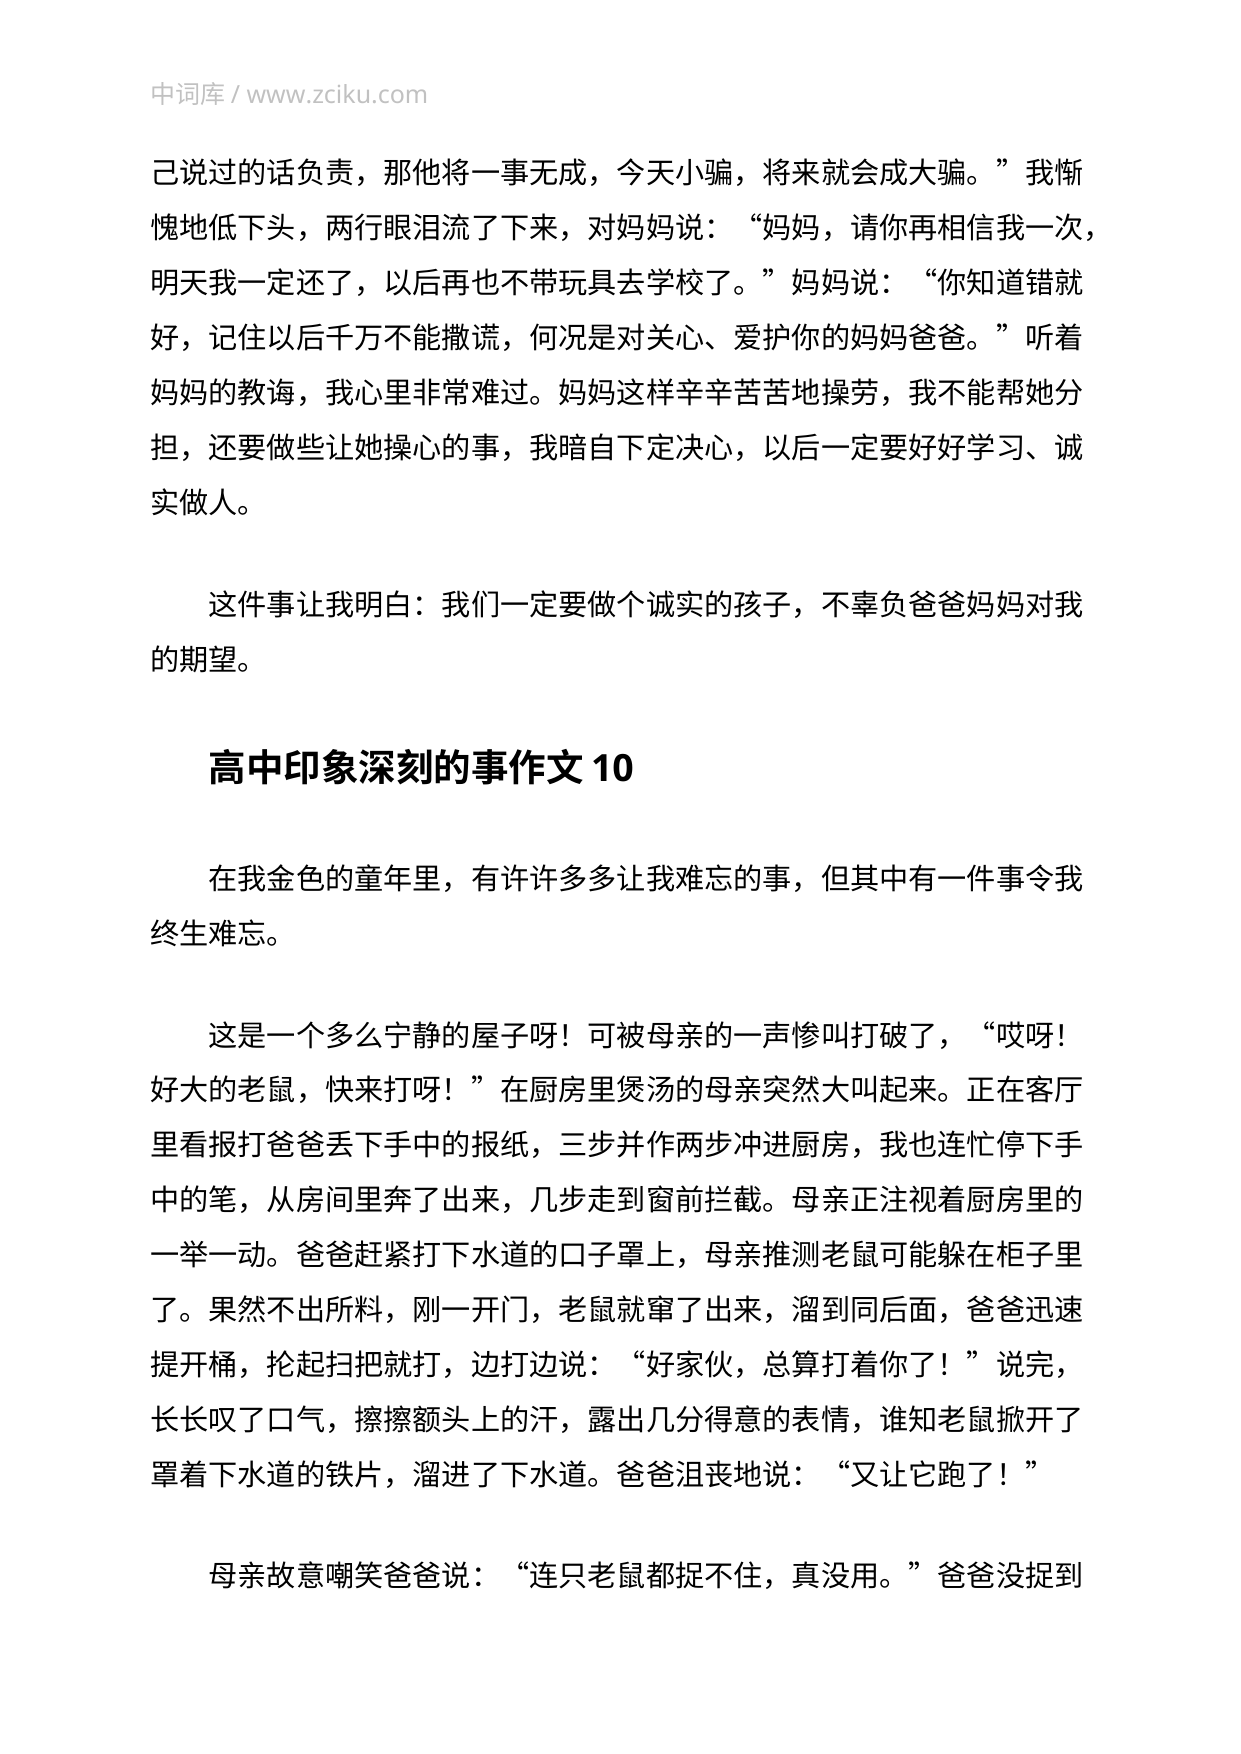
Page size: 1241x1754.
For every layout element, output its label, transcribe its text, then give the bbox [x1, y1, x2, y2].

text 在我金色的童年里，有许许多多让我难忘的事，但其中有一件事令我终生难忘。 [150, 855, 1090, 953]
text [150, 1553, 1090, 1595]
text 高中印象深刻的事作文10 [150, 738, 1090, 792]
text 这件事让我明白：我们一定要做个诚实的孩子，不辜负爸爸妈妈对我的期望。 [150, 581, 1090, 678]
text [150, 150, 1090, 522]
text 这是一个多么宁静的屋子呀！可被母亲的一声惨叫打破了，“哎呀！好大的老鼠，快来打呀！”在厨房里煲汤的母亲突然大叫起来。正在客厅里看报打爸爸丢下手中的报纸，三步并作两步冲进厨房，我也连忙停下手中的笔，从房间里奔了出来，几步走到窗前拦截。母亲正注视着厨房里的一举一动。爸爸赶紧打下水道的口子罩上，母亲推测老鼠可能躲在柜子里了。果然不出所料，刚一开门，老鼠就窜了出来，溜到同后面，爸爸迅速提开桶，抡起扫把就打，边打边说：“好家伙，总算打着你了！”说完，长长叹了口气，擦擦额头上的汗，露出几分得意的表情，谁知老鼠掀开了罩着下水道的铁片，溜进了下水道。爸爸沮丧地说：“又让它跑了！” [150, 1012, 1090, 1493]
